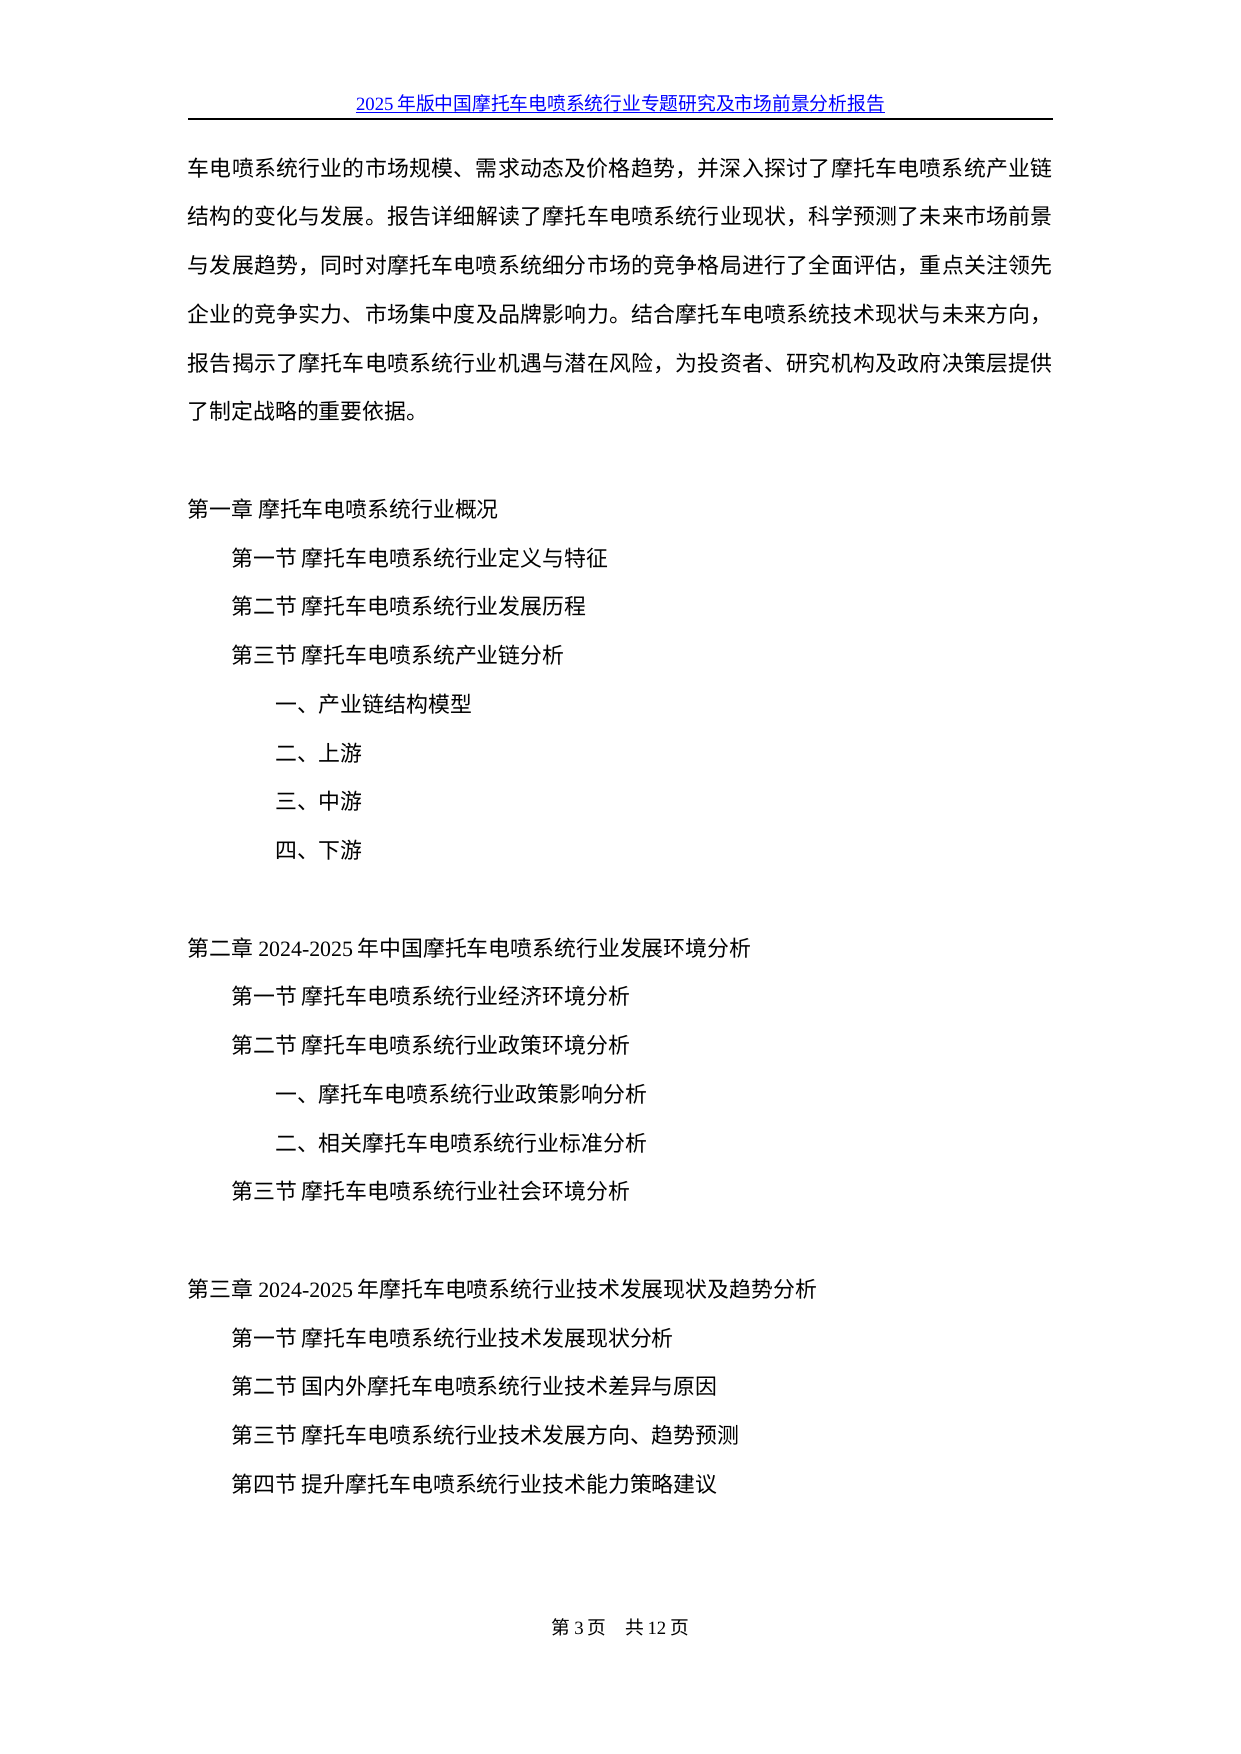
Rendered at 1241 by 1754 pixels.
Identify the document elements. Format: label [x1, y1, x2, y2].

text [187, 150, 1053, 1499]
